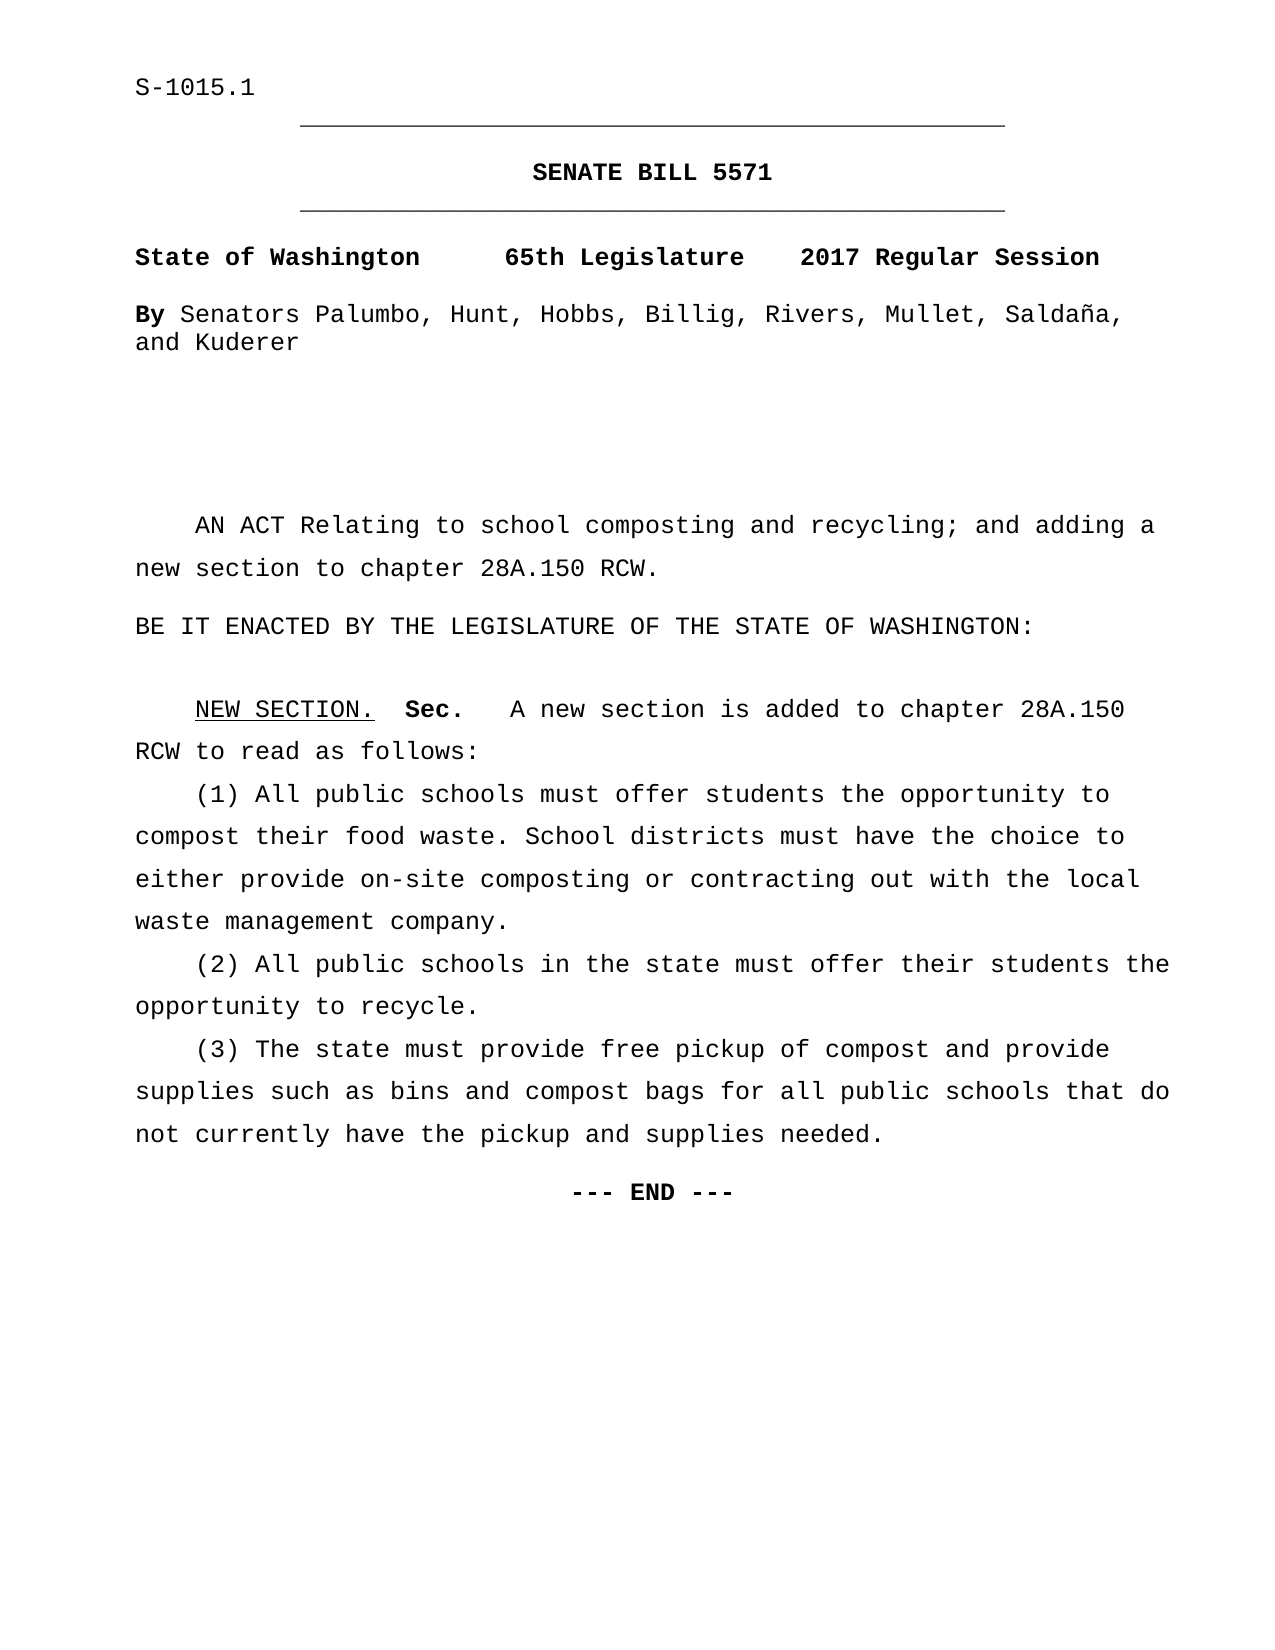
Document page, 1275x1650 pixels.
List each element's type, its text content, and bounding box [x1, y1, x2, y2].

text _______________________________________________ [135, 103, 1170, 132]
text NEW SECTION. Sec. A new section is added to chapter 28A.150 RCW to read as follows: [135, 683, 1170, 768]
text AN ACT Relating to school composting and recycling; and adding a new section to chapter 28A.150 RCW. [135, 500, 1170, 585]
text S-1015.1 [135, 75, 1170, 103]
text By Senators Palumbo, Hunt, Hobbs, Billig, Rivers, Mullet, Saldaña, and Kuderer [135, 302, 1170, 358]
text (2) All public schools in the state must offer their students the opportunity to recycle. [135, 938, 1170, 1023]
text BE IT ENACTED BY THE LEGISLATURE OF THE STATE OF WASHINGTON: [135, 613, 1170, 642]
text (1) All public schools must offer students the opportunity to compost their food waste. School districts must have the choice to either provide on-site composting or contracting out with the local waste management company. [135, 768, 1170, 938]
text State of Washington 65th Legislature 2017 Regular Session [135, 245, 1170, 273]
text --- END --- [135, 1179, 1170, 1207]
text SENATE BILL 5571 [135, 160, 1170, 188]
text _______________________________________________ [135, 188, 1170, 217]
text (3) The state must provide free pickup of compost and provide supplies such as bins and compost bags for all public schools that do not currently have the pickup and supplies needed. [135, 1023, 1170, 1151]
